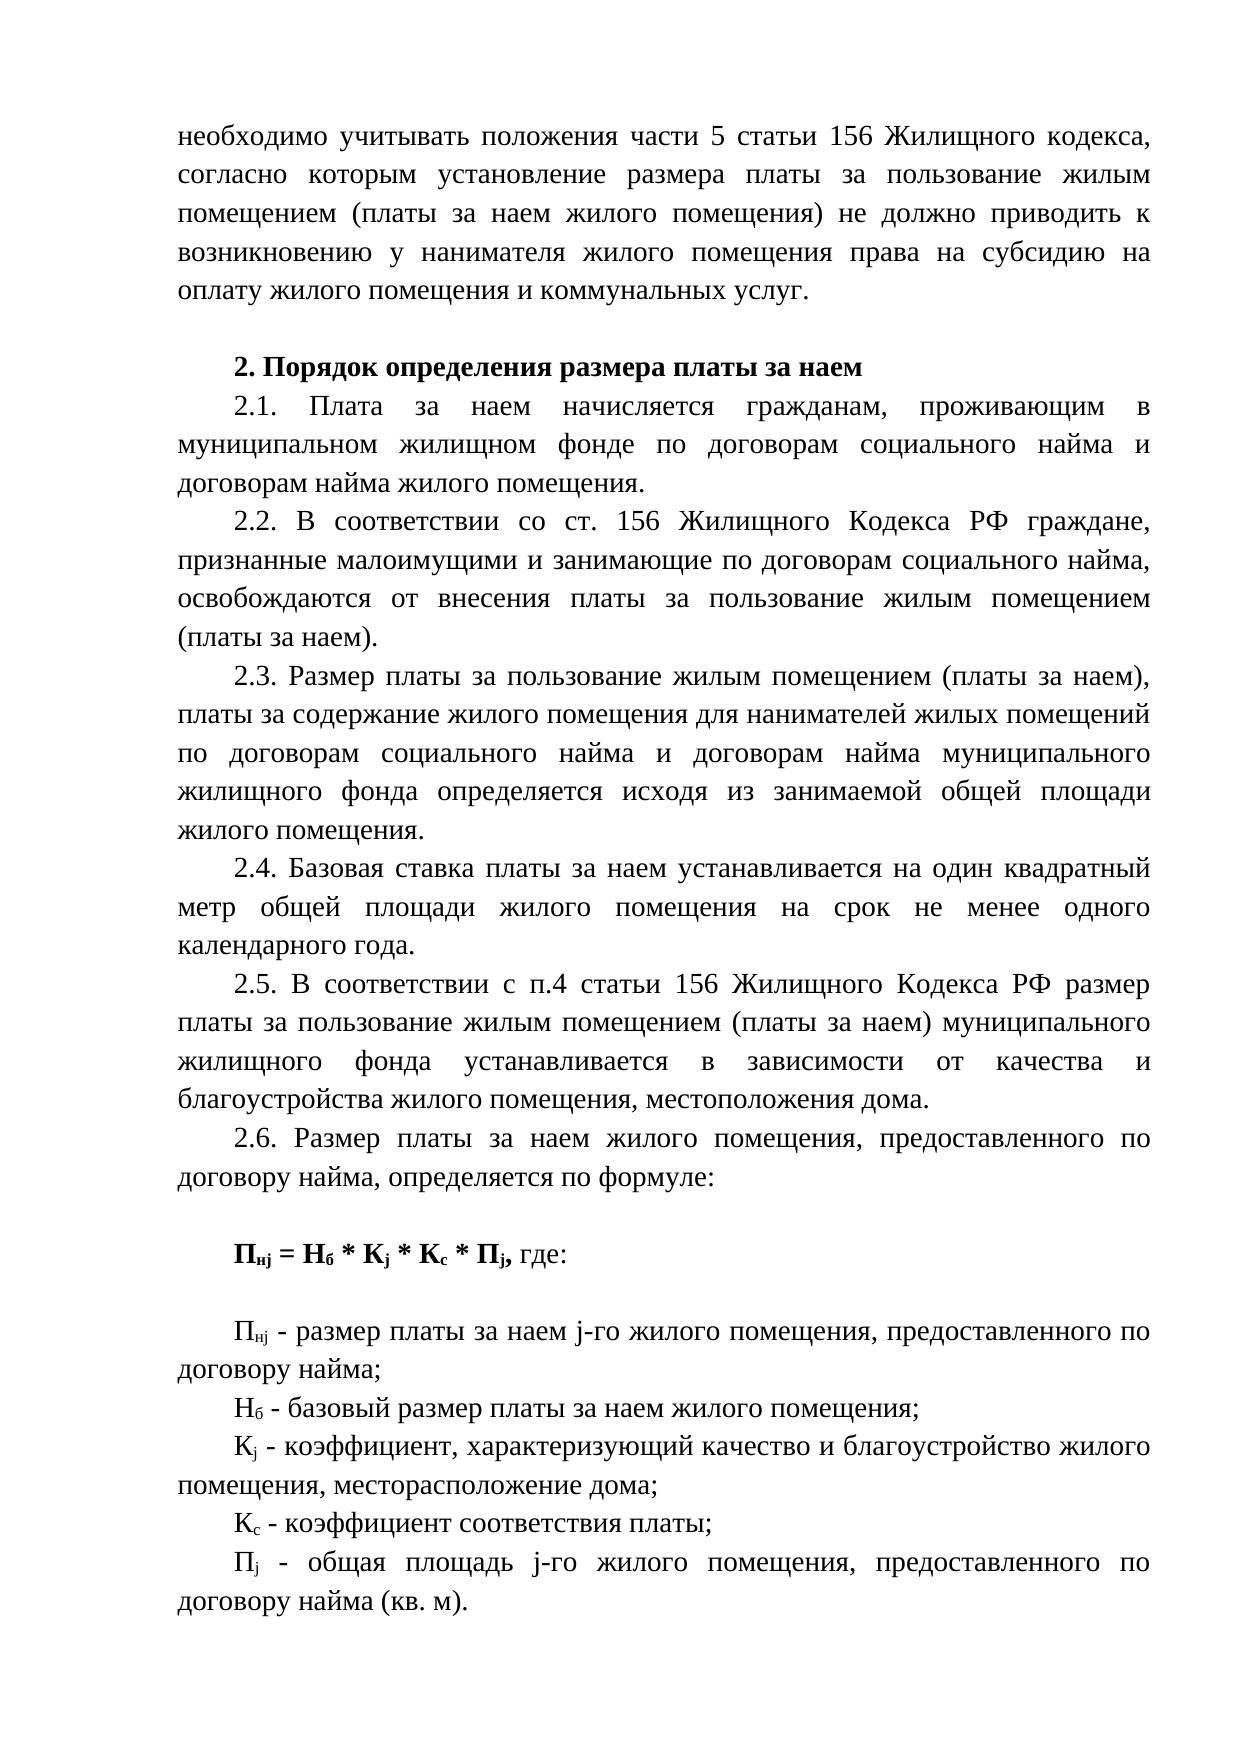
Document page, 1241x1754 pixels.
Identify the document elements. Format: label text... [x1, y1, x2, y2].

text Пнj = Нб * Кj * Кс * Пj, где: [177, 1236, 1152, 1269]
text Пнj - размер платы за наем j-го жилого помещения, предоставленного по договору найма; [177, 1313, 1152, 1385]
text 2.3. Размер платы за пользование жилым помещением (платы за наем), платы за содержание жилого помещения для нанимателей жилых помещений по договорам социального найма и договорам найма муниципального жилищного фонда определяется исходя из занимаемой общей площади жилого помещения. [177, 658, 1152, 845]
text 2. Порядок определения размера платы за наем [177, 349, 1152, 383]
text 2.6. Размер платы за наем жилого помещения, предоставленного по договору найма, определяется по формуле: [177, 1120, 1152, 1192]
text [177, 118, 1152, 306]
text 2.2. В соответствии со ст. 156 Жилищного Кодекса РФ граждане, признанные малоимущими и занимающие по договорам социального найма, освобождаются от внесения платы за пользование жилым помещением (платы за наем). [177, 503, 1152, 653]
text Пj - общая площадь j-го жилого помещения, предоставленного по договору найма (кв. м). [177, 1544, 1152, 1616]
text Кс - коэффициент соответствия платы; [177, 1506, 1152, 1539]
text Нб - базовый размер платы за наем жилого помещения; [177, 1390, 1152, 1423]
text Кj - коэффициент, характеризующий качество и благоустройство жилого помещения, месторасположение дома; [177, 1428, 1152, 1501]
text 2.5. В соответствии с п.4 статьи 156 Жилищного Кодекса РФ размер платы за пользование жилым помещением (платы за наем) муниципального жилищного фонда устанавливается в зависимости от качества и благоустройства жилого помещения, местоположения дома. [177, 966, 1152, 1115]
text 2.1. Плата за наем начисляется гражданам, проживающим в муниципальном жилищном фонде по договорам социального найма и договорам найма жилого помещения. [177, 388, 1152, 498]
text 2.4. Базовая ставка платы за наем устанавливается на один квадратный метр общей площади жилого помещения на срок не менее одного календарного года. [177, 850, 1152, 961]
